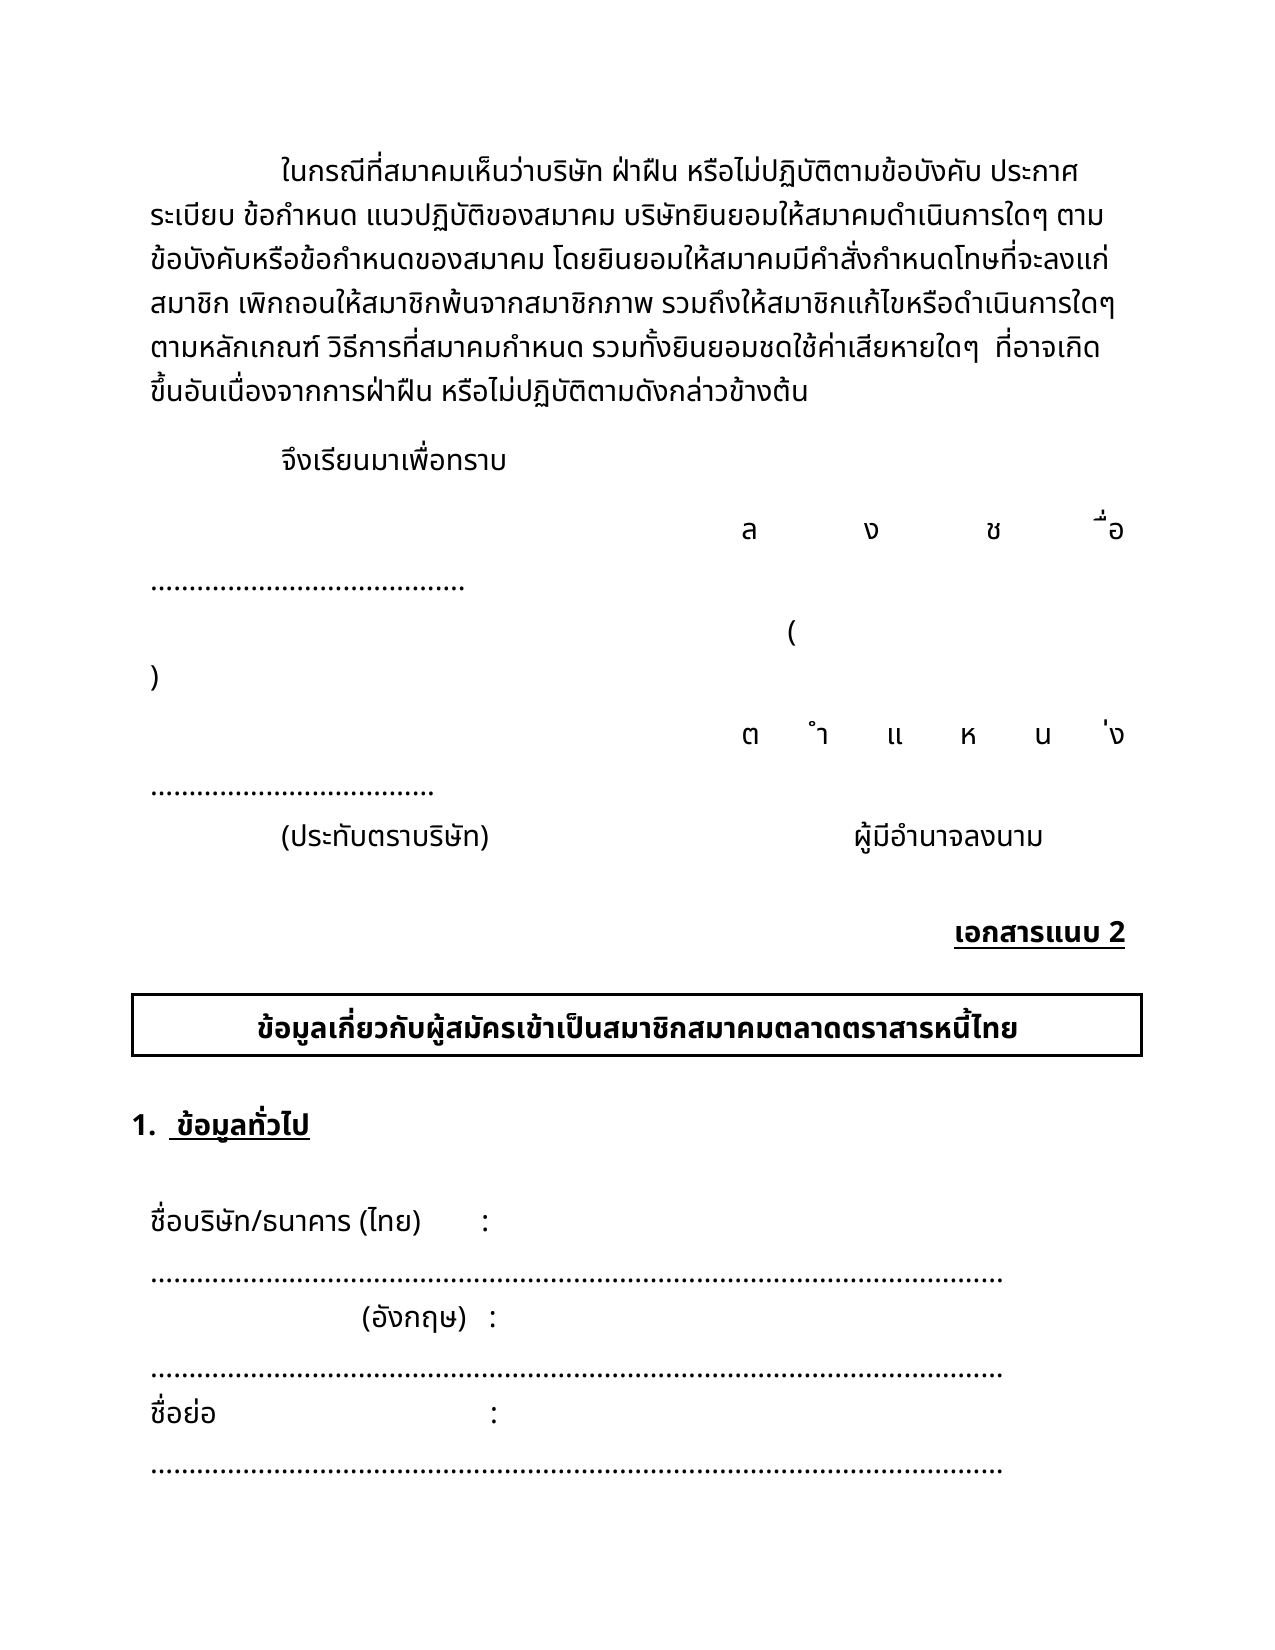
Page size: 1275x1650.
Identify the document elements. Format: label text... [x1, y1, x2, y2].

text จึงเรียนมาเพื่อทราบ [150, 439, 1125, 483]
list ข้อมูลทั่วไป [131, 1104, 1125, 1148]
text ในกรณีที่สมาคมเห็นว่าบริษัท ฝ่าฝืน หรือไม่ปฏิบัติตามข้อบังคับ ประกาศ ระเบียบ ข้อกำหนด แนวปฏิบัติของสมาคม บริษัทยินยอมให้สมาคมดำเนินการใดๆ ตามข้อบังคับหรือข้อกำหนดของสมาคม โดยยินยอมให้สมาคมมีคำสั่งกำหนดโทษที่จะลงแก่สมาชิก เพิกถอนให้สมาชิกพ้นจากสมาชิกภาพ รวมถึงให้สมาชิกแก้ไขหรือดำเนินการใดๆ ตามหลักเกณฑ์ วิธีการที่สมาคมกำหนด รวมทั้งยินยอมชดใช้ค่าเสียหายใดๆ ที่อาจเกิดขึ้นอันเนื่องจากการฝ่าฝืน หรือไม่ปฏิบัติตามดังกล่าวข้างต้น [150, 150, 1125, 414]
text (อังกฤษ) : ……………………….………………………………….………………………….………… [150, 1297, 1125, 1386]
text ( ) [150, 610, 1125, 695]
text (ประทับตราบริษัท) ผู้มีอำนาจลงนาม [150, 815, 1125, 859]
text ตำแหน่ง ……………………….……… [150, 714, 1125, 808]
text เอกสารแนบ 2 [150, 912, 1125, 956]
text ชื่อบริษัท/ธนาคาร (ไทย) : ……………………….………………………………….………………………………….... [150, 1201, 1125, 1291]
text ชื่อย่อ : ……………………….………………………………….………………………….………… [150, 1392, 1125, 1482]
text ข้อมูลเกี่ยวกับผู้สมัครเข้าเป็นสมาชิกสมาคมตลาดตราสารหนี้ไทย [150, 1008, 1125, 1052]
text ลงชื่อ …….……………………………. [150, 508, 1125, 603]
